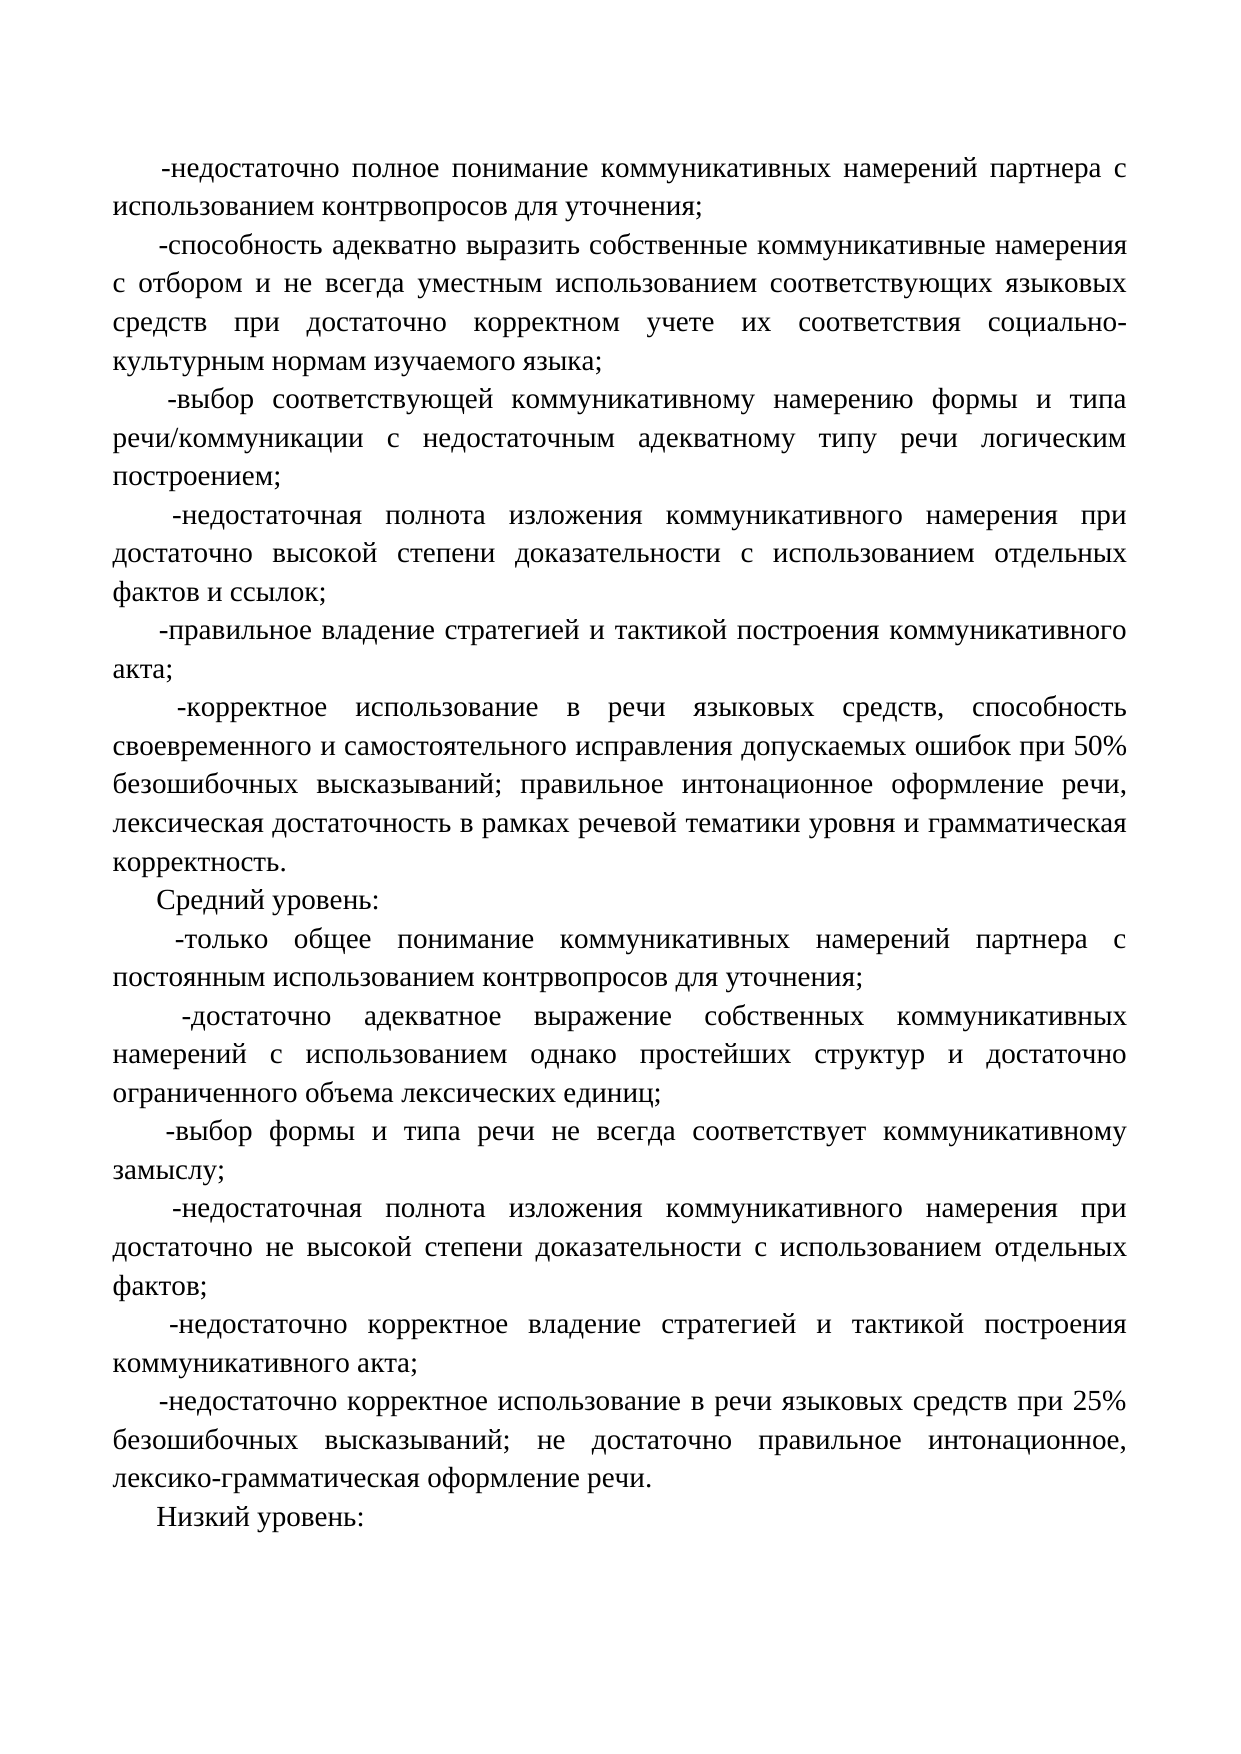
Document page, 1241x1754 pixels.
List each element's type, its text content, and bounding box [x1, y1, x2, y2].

text -недостаточно корректное владение стратегией и тактикой построения коммуникативного акта; [112, 1306, 1128, 1378]
text -только общее понимание коммуникативных намерений партнера с постоянным использованием контрвопросов для уточнения; [112, 921, 1128, 993]
text -способность адекватно выразить собственные коммуникативные намерения с отбором и не всегда уместным использованием соответствующих языковых средств при достаточно корректном учете их соответствия социально-культурным нормам изучаемого языка; [112, 227, 1128, 376]
text -достаточно адекватное выражение собственных коммуникативных намерений с использованием однако простейших структур и достаточно ограниченного объема лексических единиц; [112, 998, 1128, 1108]
text Низкий уровень: [112, 1499, 1128, 1532]
text -выбор формы и типа речи не всегда соответствует коммуникативному замыслу; [112, 1113, 1128, 1186]
text -недостаточная полнота изложения коммуникативного намерения при достаточно высокой степени доказательности с использованием отдельных фактов и ссылок; [112, 497, 1128, 607]
text -недостаточно полное понимание коммуникативных намерений партнера с использованием контрвопросов для уточнения; [112, 150, 1128, 222]
text -недостаточная полнота изложения коммуникативного намерения при достаточно не высокой степени доказательности с использованием отдельных фактов; [112, 1191, 1128, 1301]
text -недостаточно корректное использование в речи языковых средств при 25% безошибочных высказываний; не достаточно правильное интонационное, лексико-грамматическая оформление речи. [112, 1383, 1128, 1494]
text Средний уровень: [112, 882, 1128, 916]
text -правильное владение стратегией и тактикой построения коммуникативного акта; [112, 612, 1128, 684]
text -корректное использование в речи языковых средств, способность своевременного и самостоятельного исправления допускаемых ошибок при 50% безошибочных высказываний; правильное интонационное оформление речи, лексическая достаточность в рамках речевой тематики уровня и грамматическая корректность. [112, 689, 1128, 877]
text -выбор соответствующей коммуникативному намерению формы и типа речи/коммуникации с недостаточным адекватному типу речи логическим построением; [112, 381, 1128, 492]
